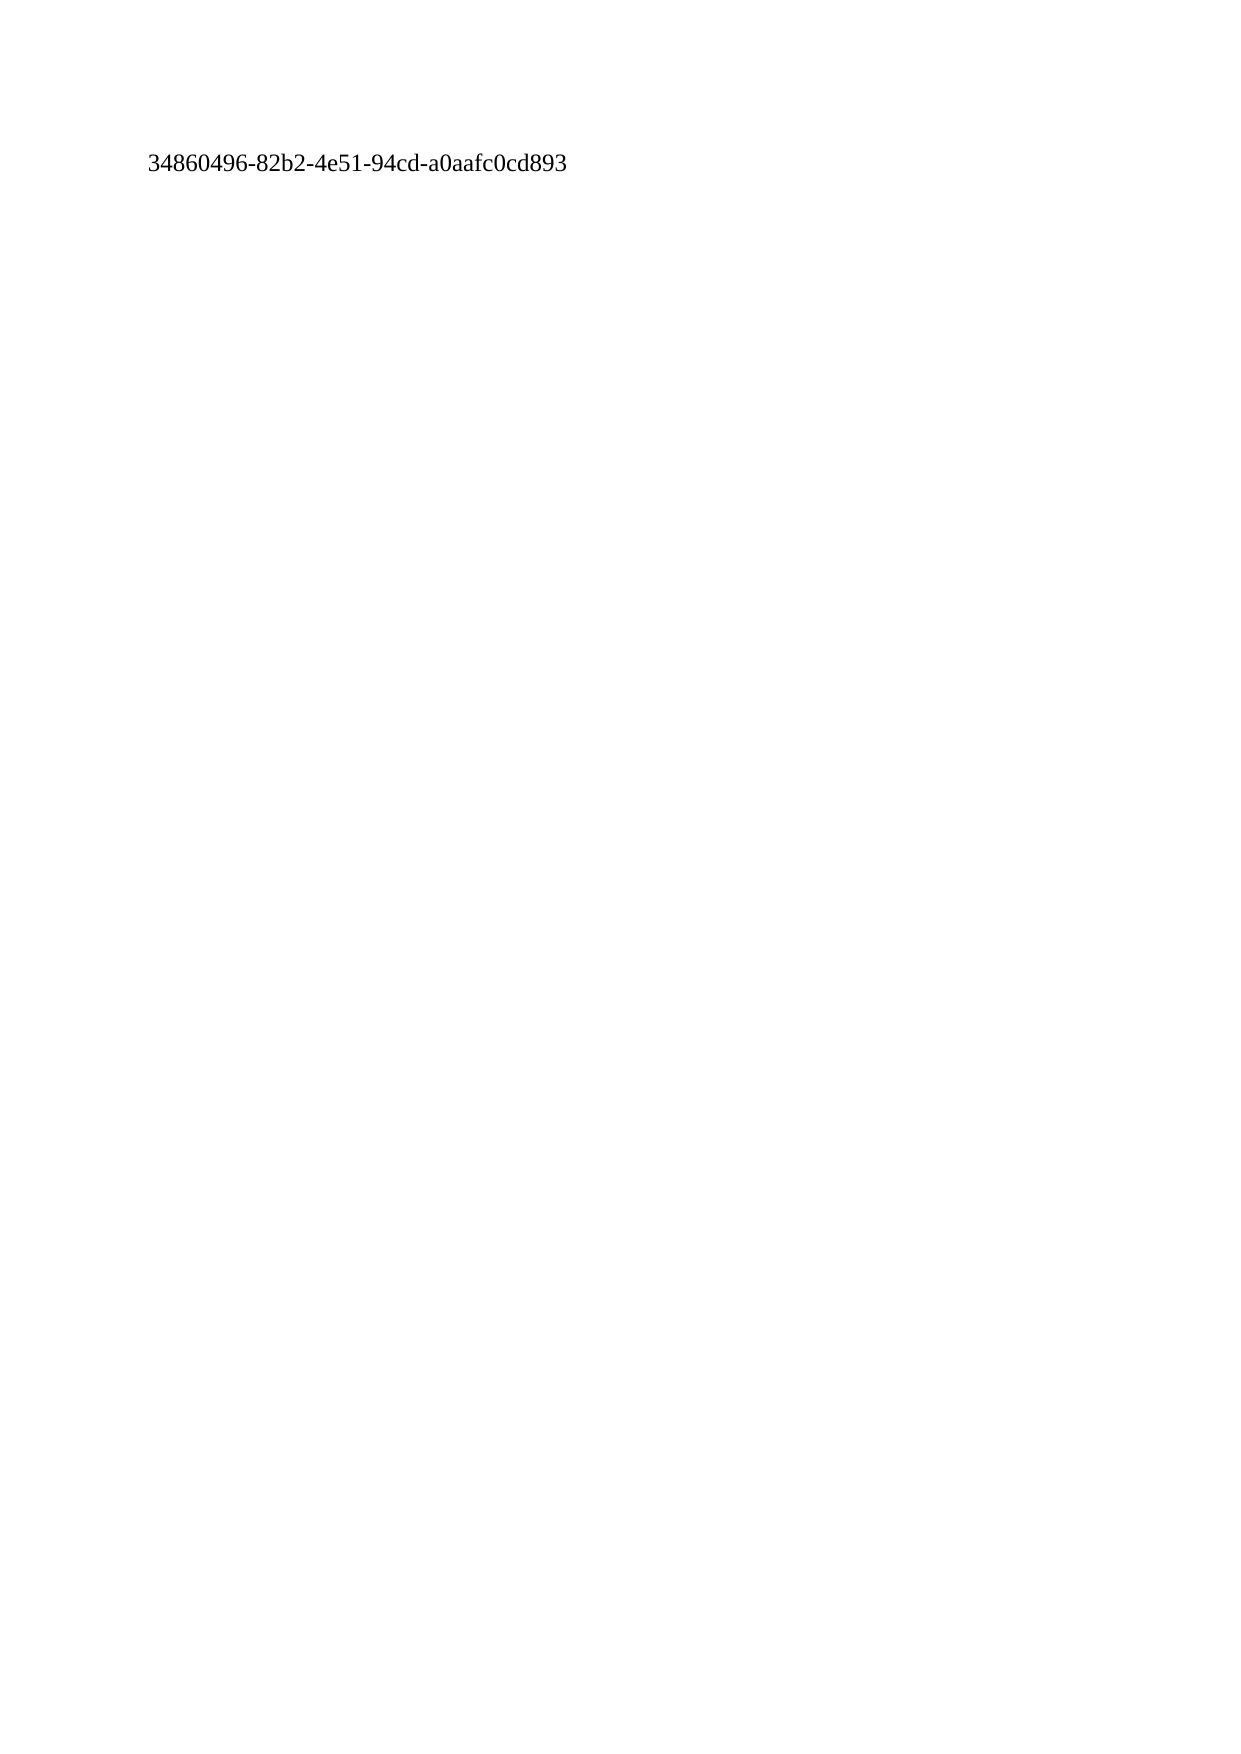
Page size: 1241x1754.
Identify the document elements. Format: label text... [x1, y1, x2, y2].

text 34860496-82b2-4e51-94cd-a0aafc0cd893 [148, 148, 1093, 176]
